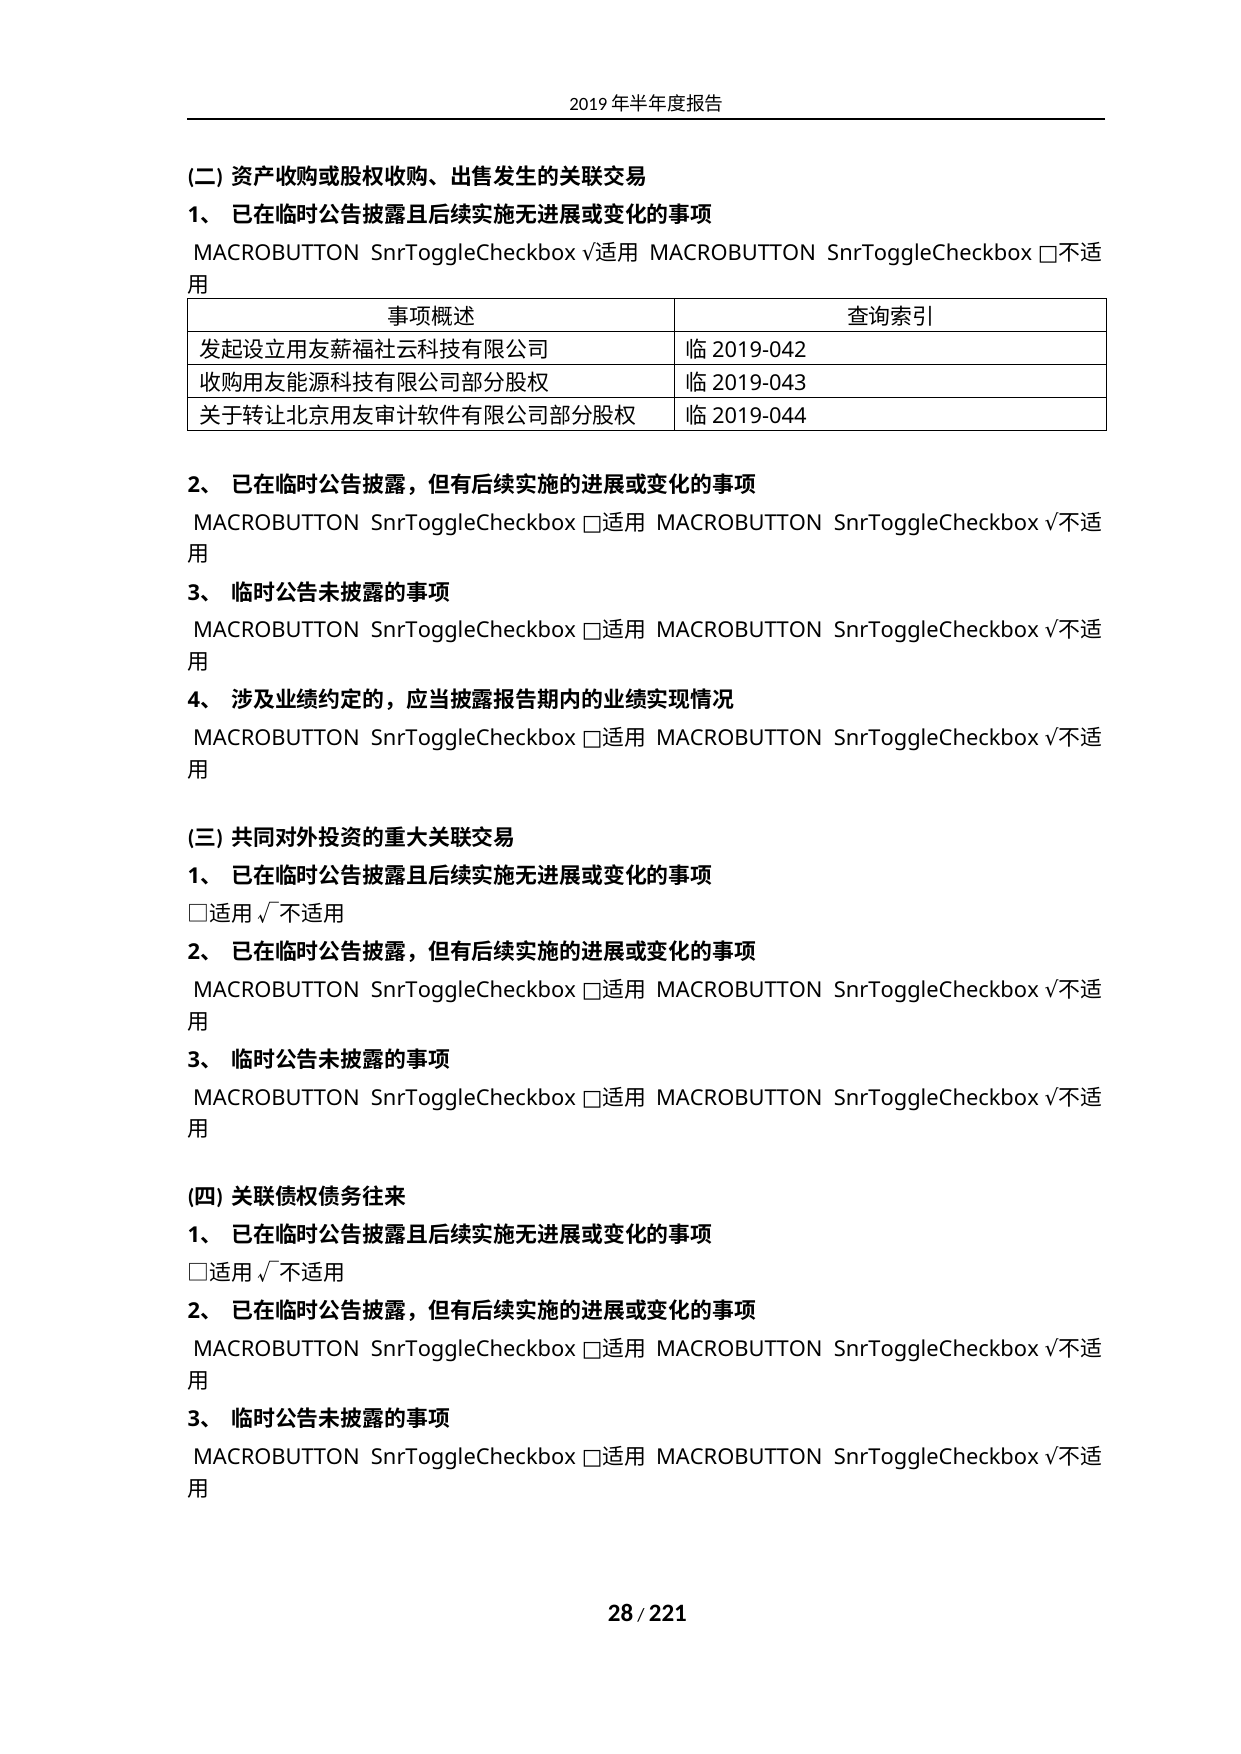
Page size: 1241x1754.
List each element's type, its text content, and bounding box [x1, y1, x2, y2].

subtitle 共同对外投资的重大关联交易 [187, 820, 1107, 852]
subtitle 关联债权债务往来 [187, 1179, 1107, 1211]
subtitle 资产收购或股权收购、出售发生的关联交易 [187, 159, 1107, 191]
